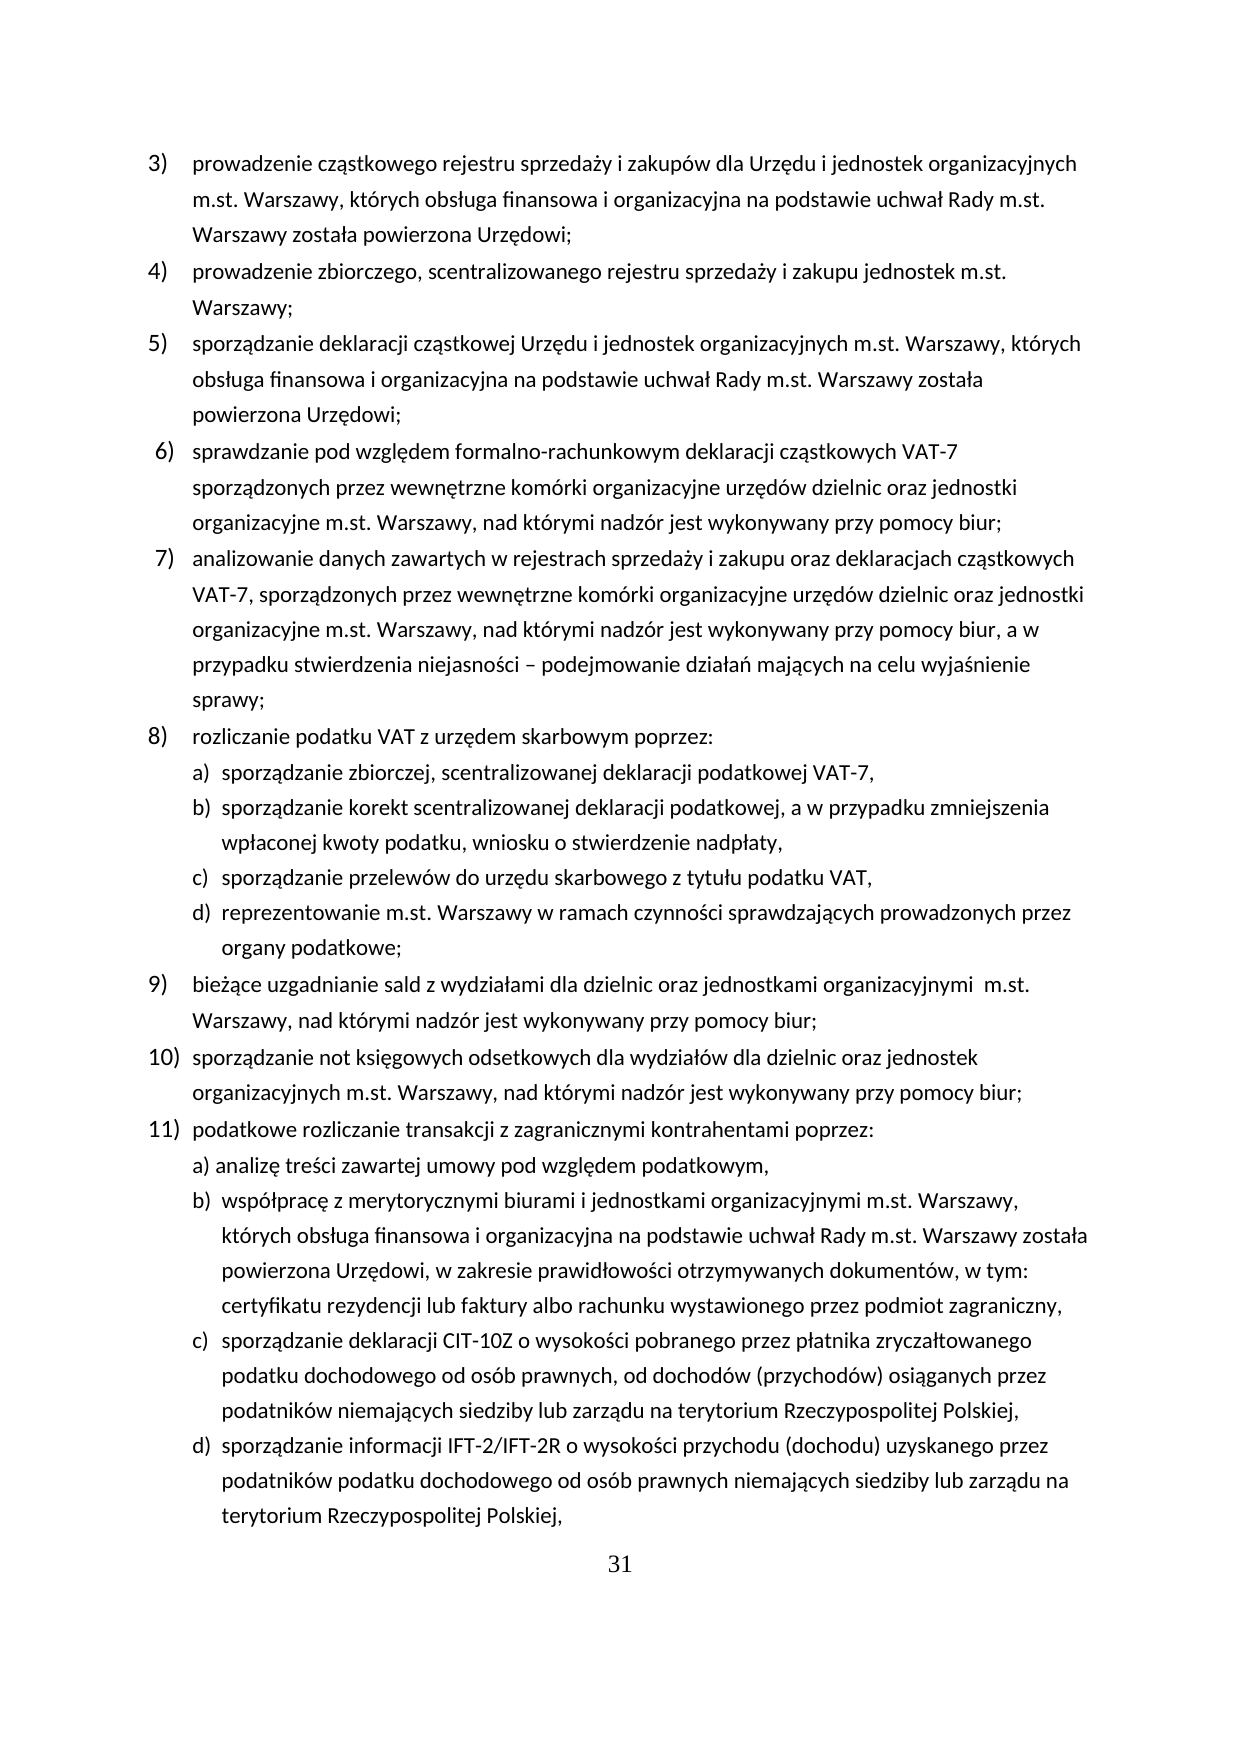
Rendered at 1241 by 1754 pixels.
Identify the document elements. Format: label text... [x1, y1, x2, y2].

list analizowanie danych zawartych w rejestrach sprzedaży i zakupu oraz deklaracjach cząstkowych VAT-7, sporządzonych przez wewnętrzne komórki organizacyjne urzędów dzielnic oraz jednostki organizacyjne m.st. Warszawy, nad którymi nadzór jest wykonywany przy pomocy biur, a w przypadku stwierdzenia niejasności – podejmowanie działań mających na celu wyjaśnienie sprawy; [154, 543, 1093, 713]
list bieżące uzgadnianie sald z wydziałami dla dzielnic oraz jednostkami organizacyjnymi m.st. Warszawy, nad którymi nadzór jest wykonywany przy pomocy biur; [148, 968, 1093, 1034]
list sporządzanie przelewów do urzędu skarbowego z tytułu podatku VAT, [192, 863, 1093, 891]
list prowadzenie zbiorczego, scentralizowanego rejestru sprzedaży i zakupu jednostek m.st. Warszawy; [148, 255, 1093, 321]
list sporządzanie zbiorczej, scentralizowanej deklaracji podatkowej VAT-7, [192, 758, 1093, 786]
list sporządzanie deklaracji cząstkowej Urzędu i jednostek organizacyjnych m.st. Warszawy, których obsługa finansowa i organizacyjna na podstawie uchwał Rady m.st. Warszawy została powierzona Urzędowi; [148, 328, 1093, 428]
list reprezentowanie m.st. Warszawy w ramach czynności sprawdzających prowadzonych przez organy podatkowe; [192, 898, 1093, 961]
list sporządzanie deklaracji CIT-10Z o wysokości pobranego przez płatnika zryczałtowanego podatku dochodowego od osób prawnych, od dochodów (przychodów) osiąganych przez podatników niemających siedziby lub zarządu na terytorium Rzeczypospolitej Polskiej, [192, 1326, 1093, 1424]
list współpracę z merytorycznymi biurami i jednostkami organizacyjnymi m.st. Warszawy, których obsługa finansowa i organizacyjna na podstawie uchwał Rady m.st. Warszawy została powierzona Urzędowi, w zakresie prawidłowości otrzymywanych dokumentów, w tym: certyfikatu rezydencji lub faktury albo rachunku wystawionego przez podmiot zagraniczny, [192, 1186, 1093, 1319]
list prowadzenie cząstkowego rejestru sprzedaży i zakupów dla Urzędu i jednostek organizacyjnych m.st. Warszawy, których obsługa finansowa i organizacyjna na podstawie uchwał Rady m.st. Warszawy została powierzona Urzędowi; [148, 148, 1093, 248]
list podatkowe rozliczanie transakcji z zagranicznymi kontrahentami poprzez: [148, 1113, 1093, 1144]
list sporządzanie informacji IFT-2/IFT-2R o wysokości przychodu (dochodu) uzyskanego przez podatników podatku dochodowego od osób prawnych niemających siedziby lub zarządu na terytorium Rzeczypospolitej Polskiej, [192, 1431, 1093, 1529]
list sporządzanie korekt scentralizowanej deklaracji podatkowej, a w przypadku zmniejszenia wpłaconej kwoty podatku, wniosku o stwierdzenie nadpłaty, [192, 793, 1093, 856]
text a) analizę treści zawartej umowy pod względem podatkowym, [192, 1151, 1093, 1179]
list sporządzanie not księgowych odsetkowych dla wydziałów dla dzielnic oraz jednostek organizacyjnych m.st. Warszawy, nad którymi nadzór jest wykonywany przy pomocy biur; [148, 1041, 1093, 1106]
list sprawdzanie pod względem formalno-rachunkowym deklaracji cząstkowych VAT-7 sporządzonych przez wewnętrzne komórki organizacyjne urzędów dzielnic oraz jednostki organizacyjne m.st. Warszawy, nad którymi nadzór jest wykonywany przy pomocy biur; [154, 435, 1093, 536]
list rozliczanie podatku VAT z urzędem skarbowym poprzez: [148, 720, 1093, 751]
